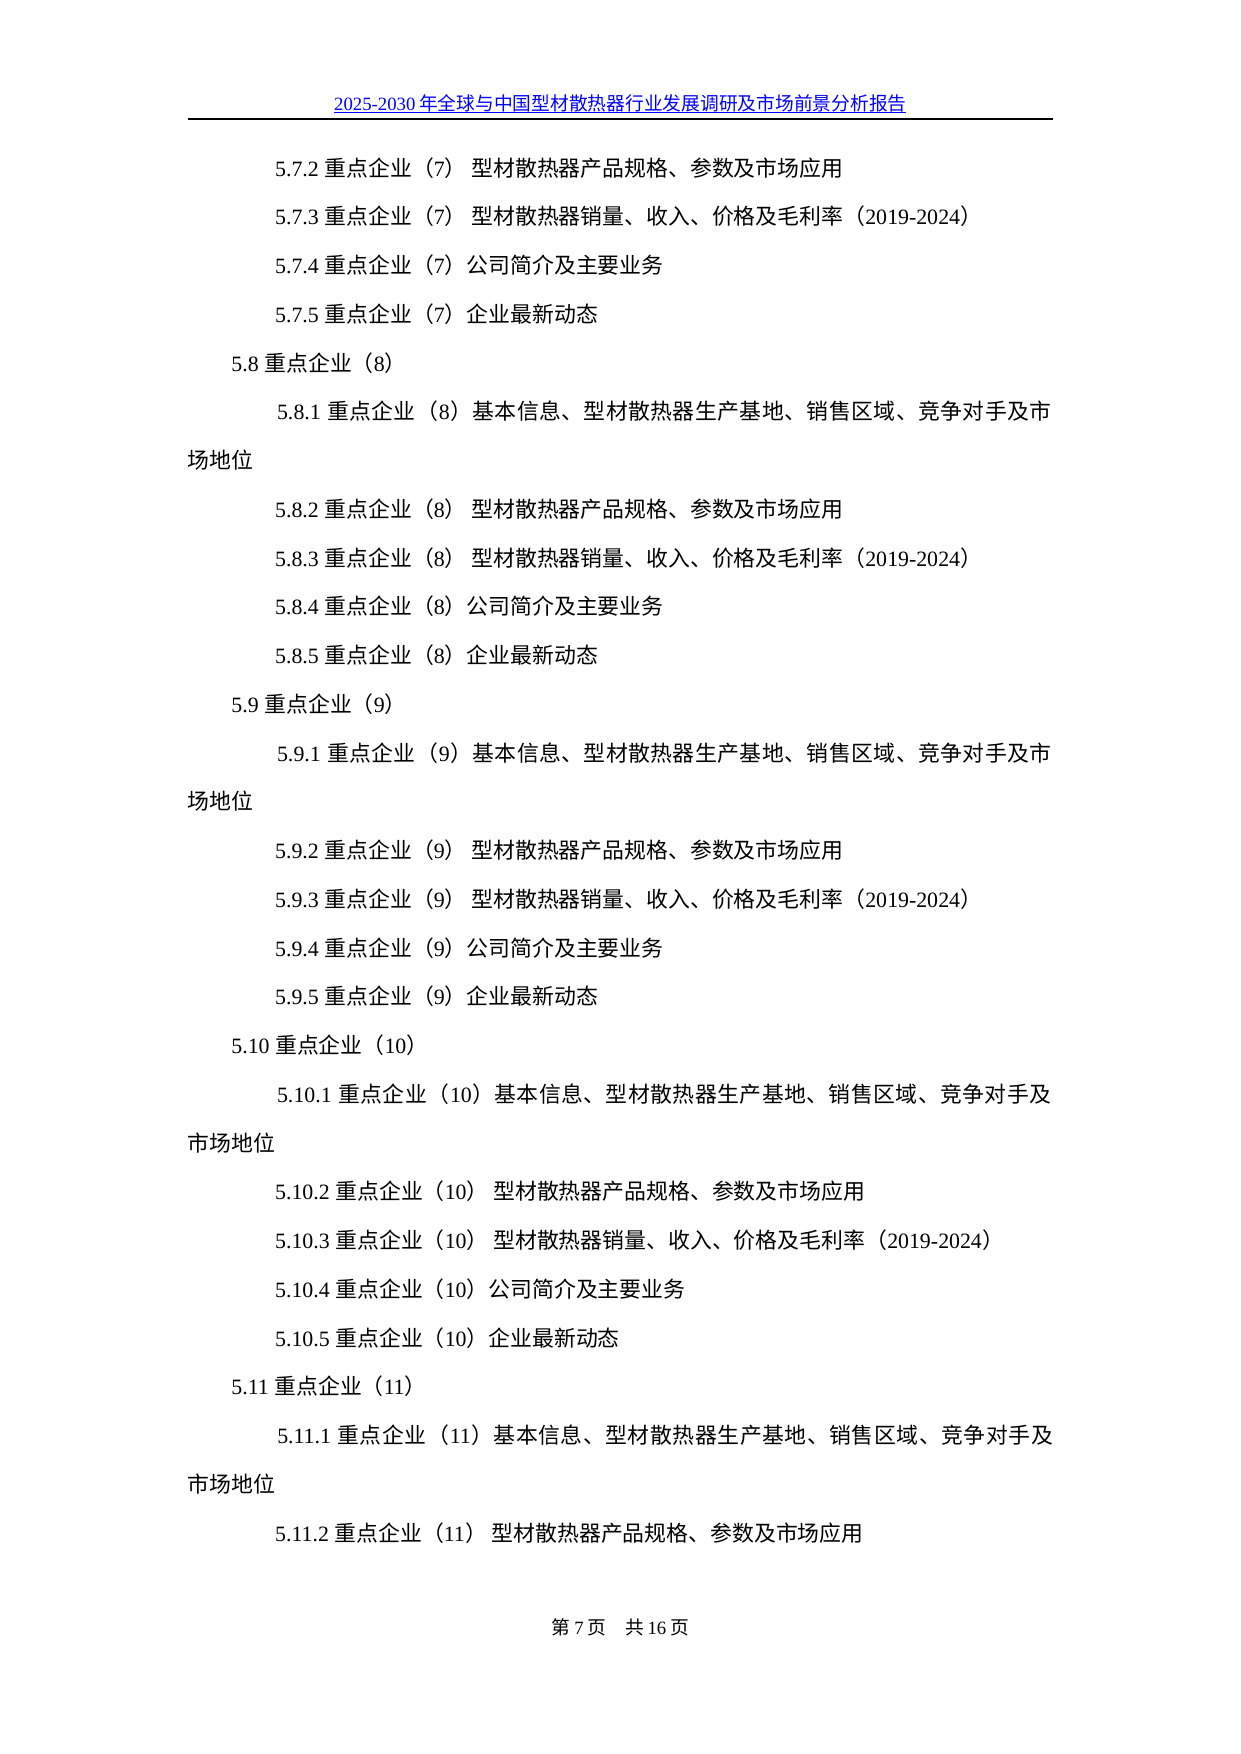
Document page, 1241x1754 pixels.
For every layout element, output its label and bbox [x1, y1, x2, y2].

text [187, 150, 1053, 1548]
